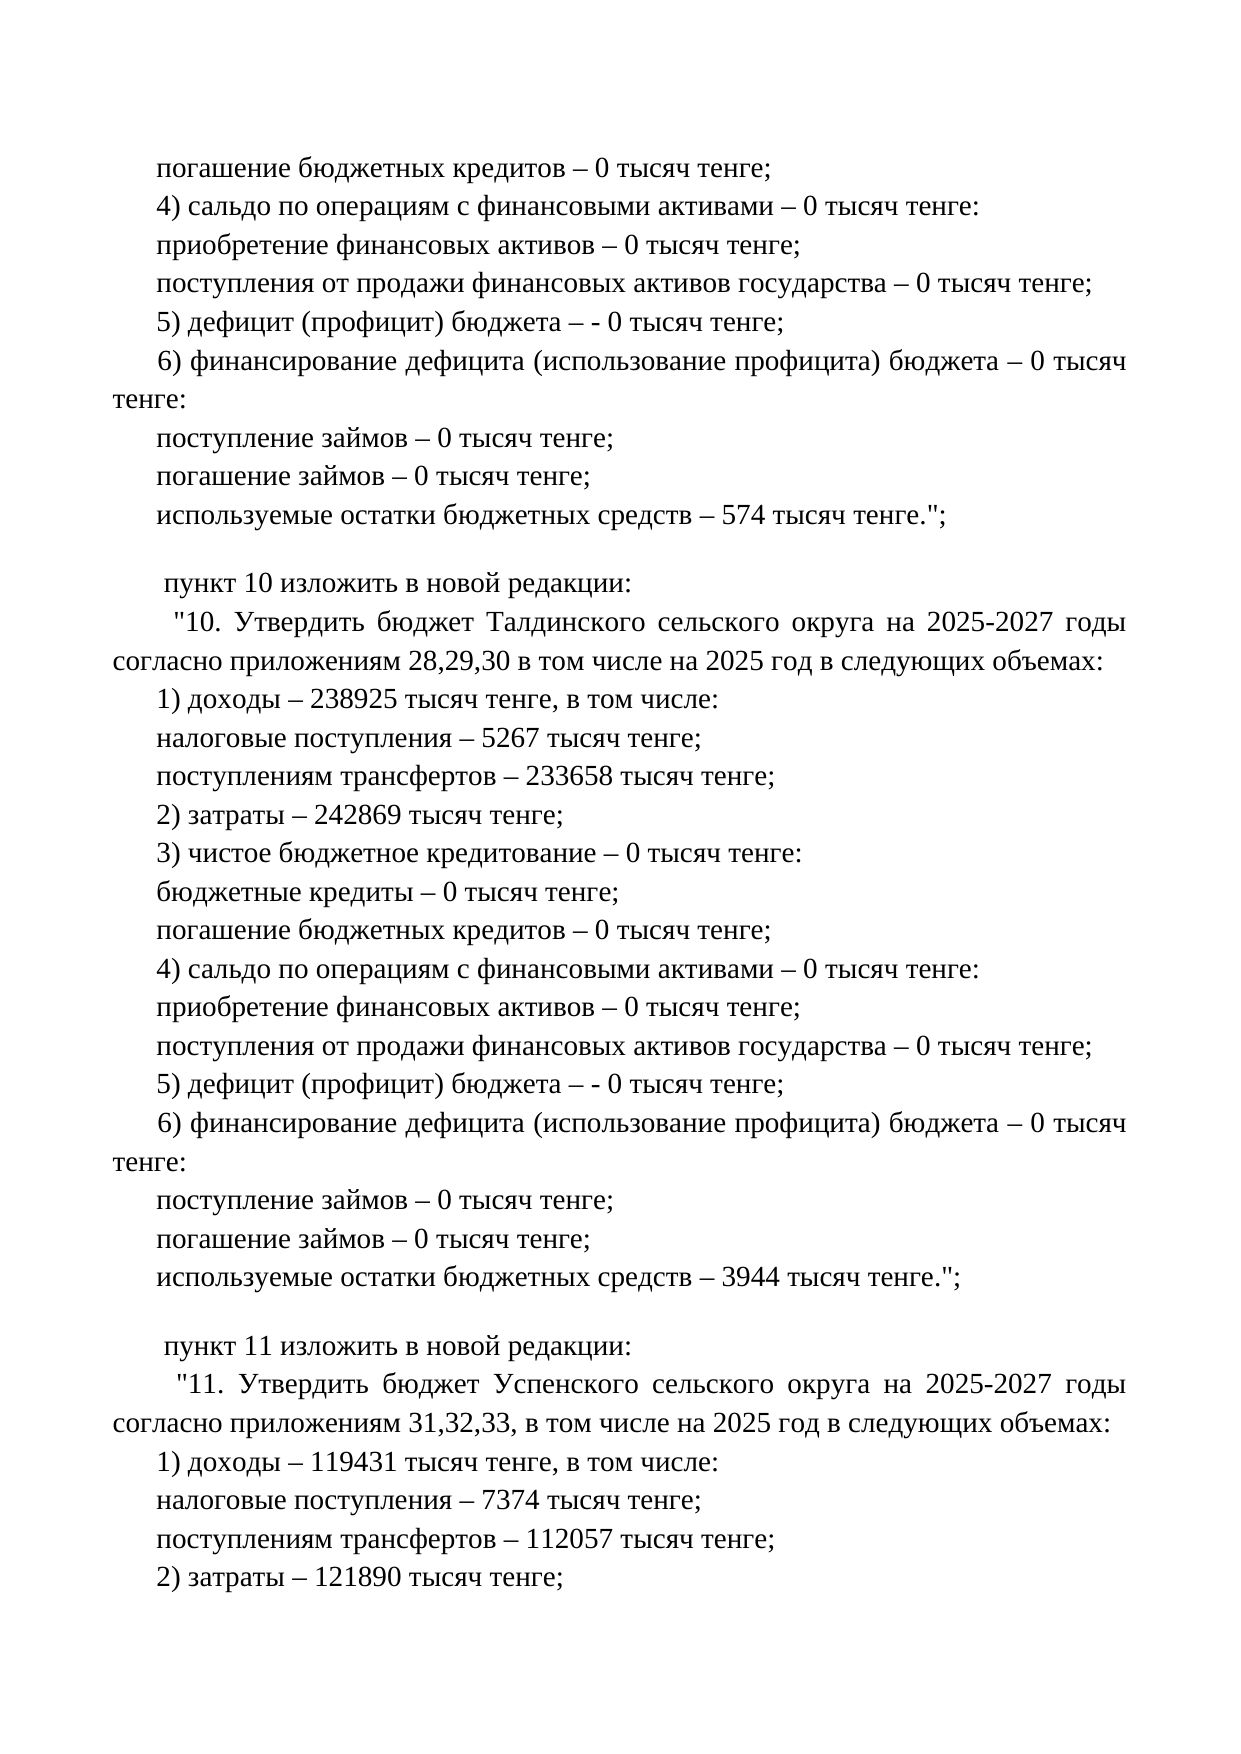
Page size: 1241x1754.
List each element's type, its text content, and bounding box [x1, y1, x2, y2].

text 1) доходы – 119431 тысяч тенге, в том числе: [112, 1444, 1128, 1477]
text налоговые поступления – 5267 тысяч тенге; [112, 720, 1128, 753]
text используемые остатки бюджетных средств – 574 тысяч тенге."; [112, 497, 1128, 530]
text поступление займов – 0 тысяч тенге; [112, 1182, 1128, 1216]
text налоговые поступления – 7374 тысяч тенге; [112, 1482, 1128, 1516]
text приобретение финансовых активов – 0 тысяч тенге; [112, 989, 1128, 1023]
text используемые остатки бюджетных средств – 3944 тысяч тенге."; [112, 1259, 1128, 1293]
text 2) затраты – 242869 тысяч тенге; [112, 797, 1128, 830]
text 4) сальдо по операциям с финансовыми активами – 0 тысяч тенге: [112, 951, 1128, 984]
text "11. Утвердить бюджет Успенского сельского округа на 2025-2027 годы согласно приложениям 31,32,33, в том числе на 2025 год в следующих объемах: [112, 1367, 1128, 1439]
text погашение займов – 0 тысяч тенге; [112, 1221, 1128, 1254]
text бюджетные кредиты – 0 тысяч тенге; [112, 874, 1128, 907]
text "10. Утвердить бюджет Талдинского сельского округа на 2025-2027 годы согласно приложениям 28,29,30 в том числе на 2025 год в следующих объемах: [112, 604, 1128, 676]
text 4) сальдо по операциям с финансовыми активами – 0 тысяч тенге: [112, 188, 1128, 222]
text поступлениям трансфертов – 233658 тысяч тенге; [112, 758, 1128, 792]
text 6) финансирование дефицита (использование профицита) бюджета – 0 тысяч тенге: [112, 343, 1128, 415]
text 3) чистое бюджетное кредитование – 0 тысяч тенге: [112, 835, 1128, 869]
text погашение бюджетных кредитов – 0 тысяч тенге; [112, 912, 1128, 946]
text пункт 10 изложить в новой редакции: [112, 566, 1128, 599]
text 2) затраты – 121890 тысяч тенге; [112, 1559, 1128, 1593]
text 6) финансирование дефицита (использование профицита) бюджета – 0 тысяч тенге: [112, 1105, 1128, 1177]
text погашение бюджетных кредитов – 0 тысяч тенге; [112, 150, 1128, 183]
text поступлениям трансфертов – 112057 тысяч тенге; [112, 1521, 1128, 1554]
text приобретение финансовых активов – 0 тысяч тенге; [112, 227, 1128, 261]
text 1) доходы – 238925 тысяч тенге, в том числе: [112, 681, 1128, 715]
text погашение займов – 0 тысяч тенге; [112, 458, 1128, 492]
text 5) дефицит (профицит) бюджета – - 0 тысяч тенге; [112, 304, 1128, 338]
text пункт 11 изложить в новой редакции: [112, 1328, 1128, 1362]
text поступления от продажи финансовых активов государства – 0 тысяч тенге; [112, 266, 1128, 299]
text поступления от продажи финансовых активов государства – 0 тысяч тенге; [112, 1028, 1128, 1062]
text 5) дефицит (профицит) бюджета – - 0 тысяч тенге; [112, 1067, 1128, 1100]
text поступление займов – 0 тысяч тенге; [112, 420, 1128, 453]
